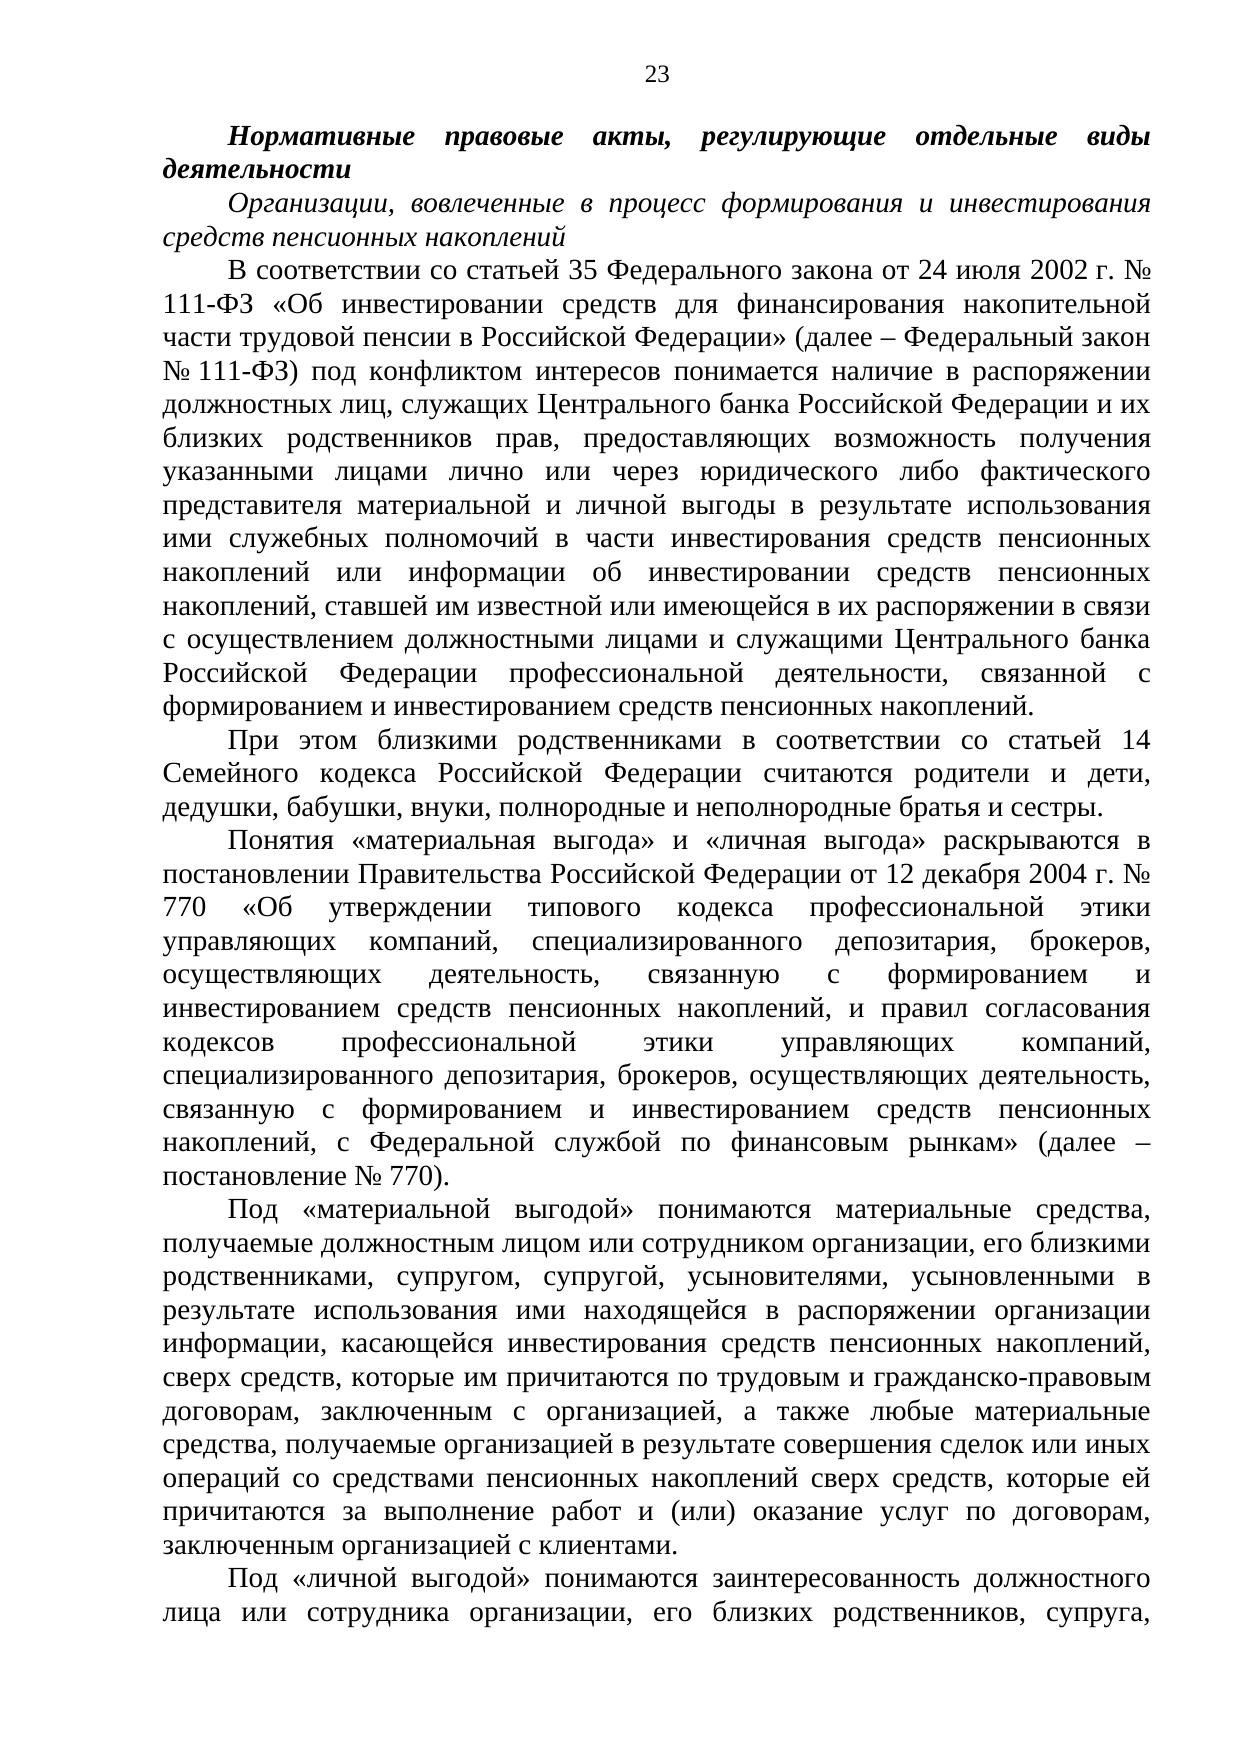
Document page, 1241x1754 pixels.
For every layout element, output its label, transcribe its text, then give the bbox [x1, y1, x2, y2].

text Понятия «материальная выгода» и «личная выгода» раскрываются в постановлении Правительства Российской Федерации от 12 декабря 2004 г. № 770 «Об утверждении типового кодекса профессиональной этики управляющих компаний, специализированного депозитария, брокеров, осуществляющих деятельность, связанную с формированием и инвестированием средств пенсионных накоплений, и правил согласования кодексов профессиональной этики управляющих компаний, специализированного депозитария, брокеров, осуществляющих деятельность, связанную с формированием и инвестированием средств пенсионных накоплений, с Федеральной службой по финансовым рынкам» (далее – постановление № 770). [162, 822, 1152, 1191]
text При этом близкими родственниками в соответствии со статьей 14 Семейного кодекса Российской Федерации считаются родители и дети, дедушки, бабушки, внуки, полнородные и неполнородные братья и сестры. [162, 722, 1152, 822]
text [162, 1560, 1152, 1627]
text Нормативные правовые акты, регулирующие отдельные виды деятельности [162, 118, 1152, 185]
text В соответствии со статьей 35 Федерального закона от 24 июля 2002 г. № 111-ФЗ «Об инвестировании средств для финансирования накопительной части трудовой пенсии в Российской Федерации» (далее – Федеральный закон № 111-ФЗ) под конфликтом интересов понимается наличие в распоряжении должностных лиц, служащих Центрального банка Российской Федерации и их близких родственников прав, предоставляющих возможность получения указанными лицами лично или через юридического либо фактического представителя материальной и личной выгоды в результате использования ими служебных полномочий в части инвестирования средств пенсионных накоплений или информации об инвестировании средств пенсионных накоплений, ставшей им известной или имеющейся в их распоряжении в связи с осуществлением должностными лицами и служащими Центрального банка Российской Федерации профессиональной деятельности, связанной с формированием и инвестированием средств пенсионных накоплений. [162, 252, 1152, 722]
text Под «материальной выгодой» понимаются материальные средства, получаемые должностным лицом или сотрудником организации, его близкими родственниками, супругом, супругой, усыновителями, усыновленными в результате использования ими находящейся в распоряжении организации информации, касающейся инвестирования средств пенсионных накоплений, сверх средств, которые им причитаются по трудовым и гражданско-правовым договорам, заключенным с организацией, а также любые материальные средства, получаемые организацией в результате совершения сделок или иных операций со средствами пенсионных накоплений сверх средств, которые ей причитаются за выполнение работ и (или) оказание услуг по договорам, заключенным организацией с клиентами. [162, 1191, 1152, 1560]
text Организации, вовлеченные в процесс формирования и инвестирования средств пенсионных накоплений [162, 185, 1152, 252]
